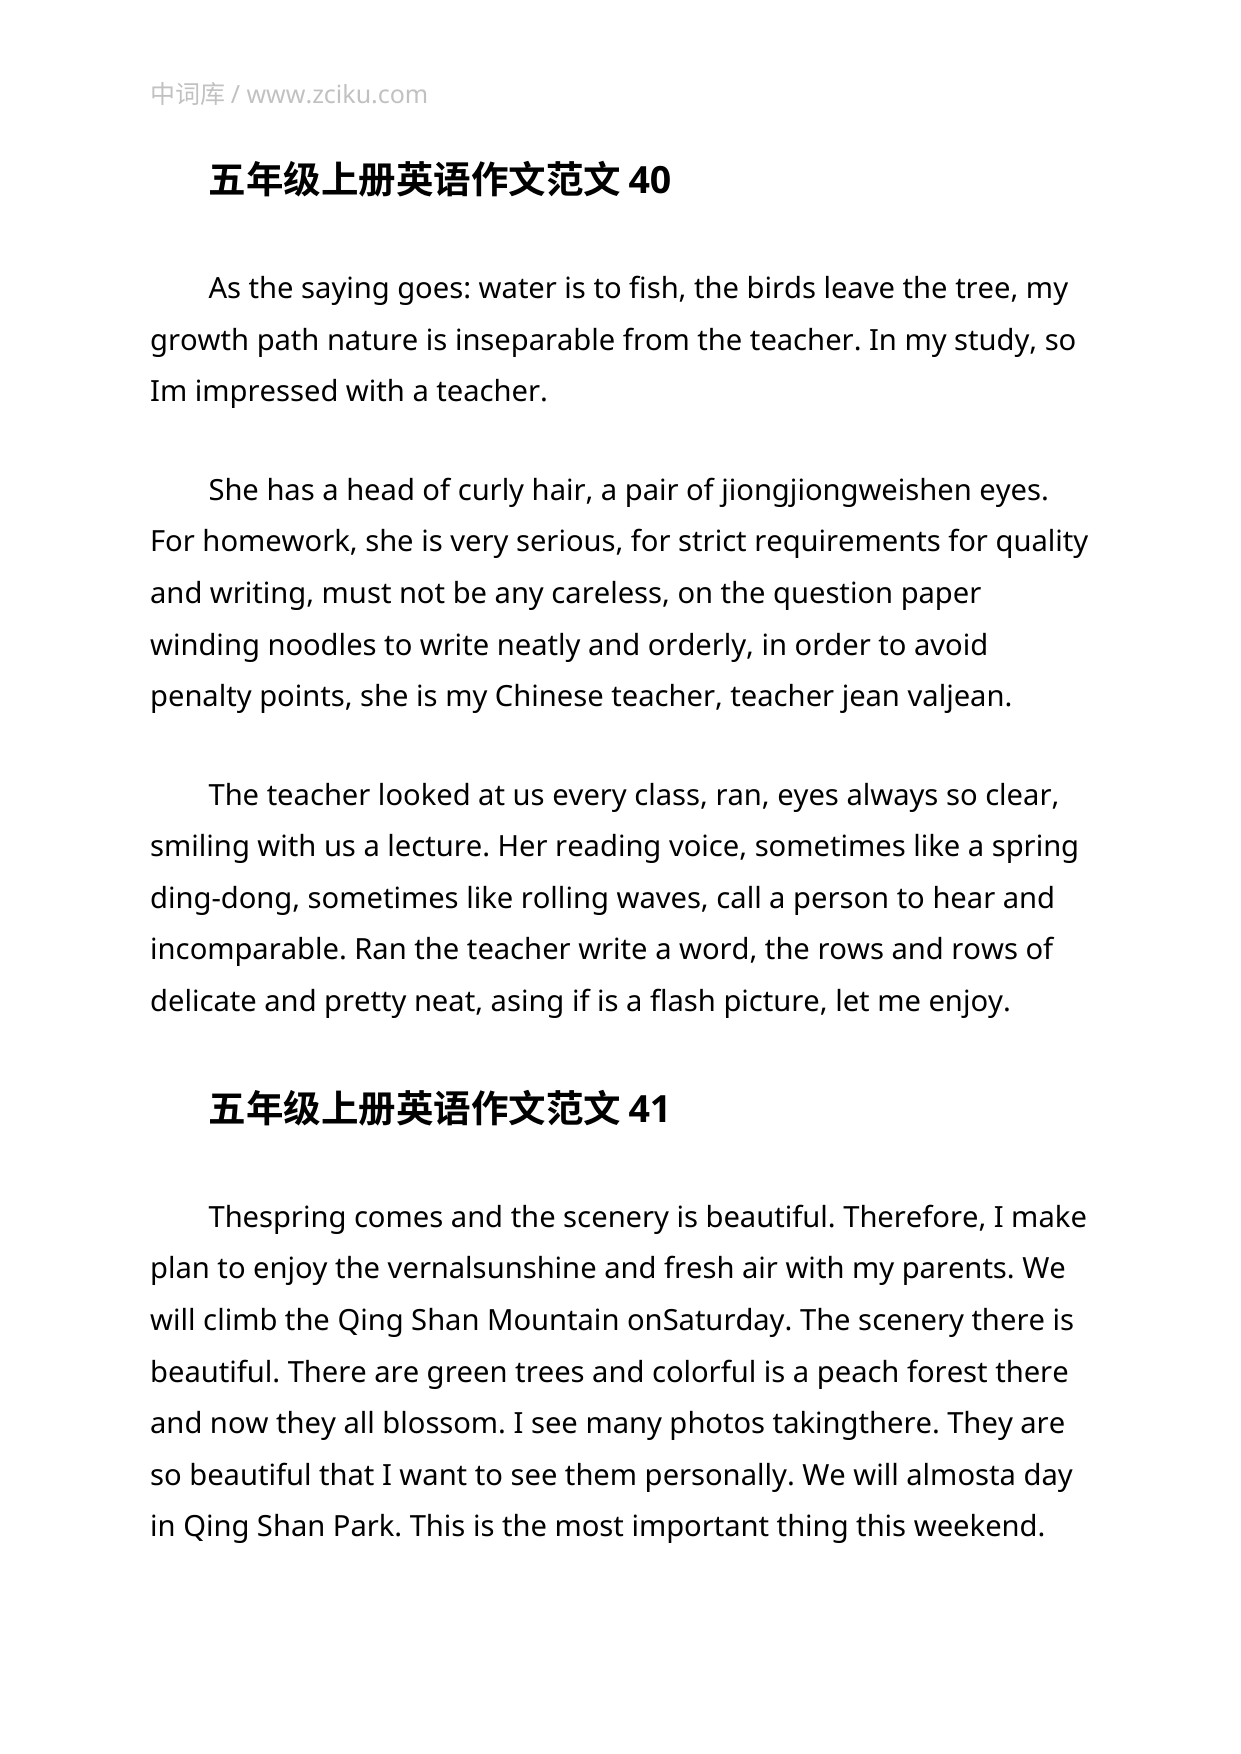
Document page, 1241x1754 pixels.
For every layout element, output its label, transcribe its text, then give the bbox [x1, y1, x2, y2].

text The teacher looked at us every class, ran, eyes always so clear, smiling with us a lecture. Her reading voice, sometimes like a spring ding-dong, sometimes like rolling waves, call a person to hear and incomparable. Ran the teacher write a word, the rows and rows of delicate and pretty neat, asing if is a flash picture, let me enjoy. [150, 774, 1090, 1020]
text Thespring comes and the scenery is beautiful. Therefore, I make plan to enjoy the vernalsunshine and fresh air with my parents. We will climb the Qing Shan Mountain onSaturday. The scenery there is beautiful. There are green trees and colorful is a peach forest there and now they all blossom. I see many photos takingthere. They are so beautiful that I want to see them personally. We will almosta day in Qing Shan Park. This is the most important thing this weekend. [150, 1196, 1090, 1545]
text As the saying goes: water is to fish, the birds leave the tree, my growth path nature is inseparable from the teacher. In my study, so Im impressed with a teacher. [150, 268, 1090, 410]
text 五年级上册英语作文范文41 [150, 1078, 1090, 1133]
text 五年级上册英语作文范文40 [150, 150, 1090, 204]
text She has a head of curly hair, a pair of jiongjiongweishen eyes. For homework, she is very serious, for strict requirements for quality and writing, must not be any careless, on the question paper winding noodles to write neatly and orderly, in order to avoid penalty points, she is my Chinese teacher, teacher jean valjean. [150, 469, 1090, 715]
